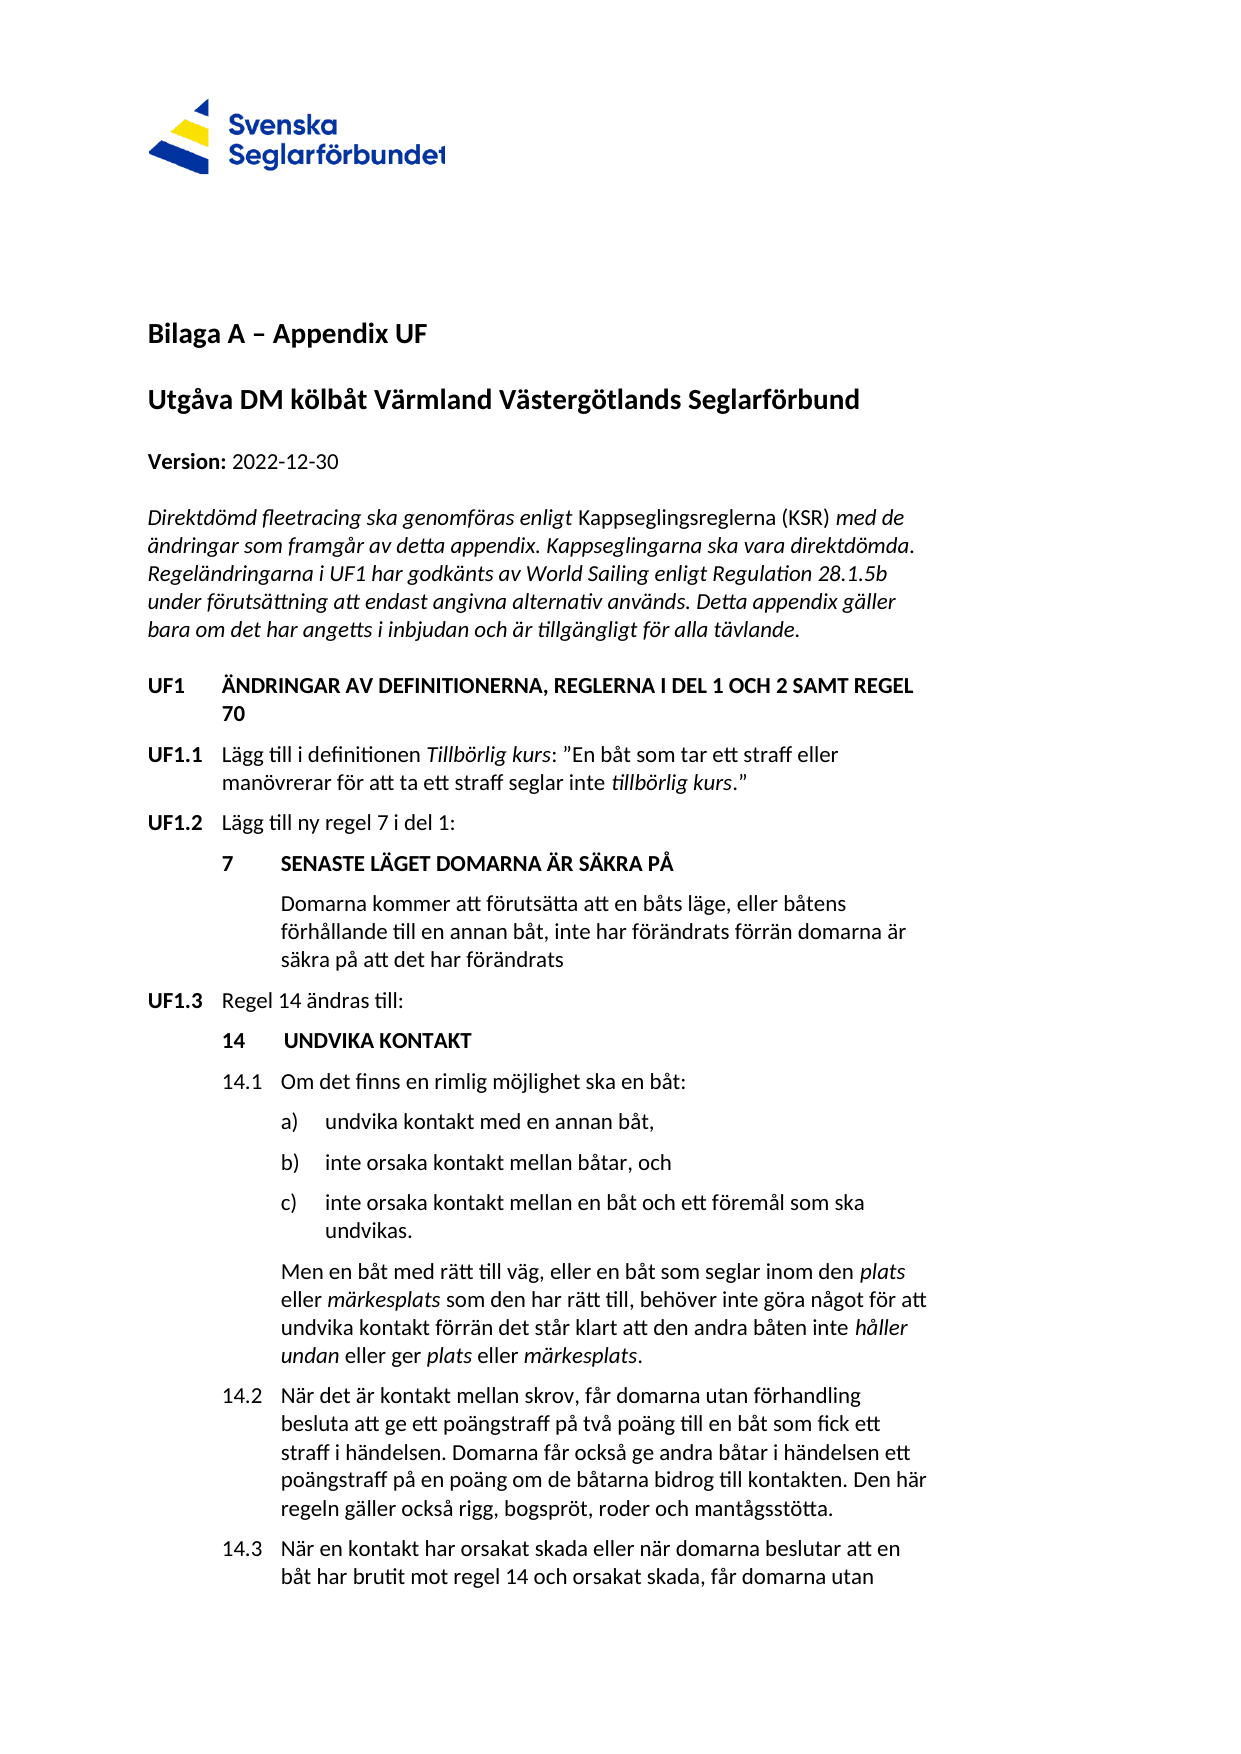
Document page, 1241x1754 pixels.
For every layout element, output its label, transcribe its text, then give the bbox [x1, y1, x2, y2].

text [222, 1534, 929, 1590]
text Bilaga A – Appendix UF [148, 315, 1033, 350]
text 14 UNDVIKA KONTAKT [148, 1026, 929, 1054]
text 14.1 Om det finns en rimlig möjlighet ska en båt: [222, 1067, 929, 1095]
text UF1.2 Lägg till ny regel 7 i del 1: [148, 808, 929, 836]
text Version: 2022-12-30 [148, 447, 1033, 475]
text c) inte orsaka kontakt mellan en båt och ett föremål som ska [222, 1188, 929, 1216]
text Domarna kommer att förutsätta att en båts läge, eller båtens förhållande till en annan båt, inte har förändrats förrän domarna är säkra på att det har förändrats [222, 889, 929, 973]
text 14.2 När det är kontakt mellan skrov, får domarna utan förhandling besluta att ge ett poängstraff på två poäng till en båt som fick ett straff i händelsen. Domarna får också ge andra båtar i händelsen ett poängstraff på en poäng om de båtarna bidrog till kontakten. Den här regeln gäller också rigg, bogspröt, roder och mantågsstötta. [222, 1382, 929, 1522]
text b) inte orsaka kontakt mellan båtar, och [222, 1148, 929, 1176]
text Men en båt med rätt till väg, eller en båt som seglar inom den plats eller märkesplats som den har rätt till, behöver inte göra något för att undvika kontakt förrän det står klart att den andra båten inte håller undan eller ger plats eller märkesplats. [222, 1257, 929, 1369]
text UF1.3 Regel 14 ändras till: [148, 986, 929, 1014]
text UF1 ÄNDRINGAR AV DEFINITIONERNA, REGLERNA I DEL 1 OCH 2 SAMT REGEL 70 [148, 671, 929, 727]
text 7 SENASTE LÄGET DOMARNA ÄR SÄKRA PÅ [222, 849, 929, 877]
text Utgåva DM kölbåt Värmland Västergötlands Seglarförbund [148, 381, 1033, 416]
picture [147, 98, 445, 174]
text Direktdömd fleetracing ska genomföras enligt Kappseglingsreglerna (KSR) med de ändringar som framgår av detta appendix. Kappseglingarna ska vara direktdömda. Regeländringarna i UF1 har godkänts av World Sailing enligt Regulation 28.1.5b under förutsättning att endast angivna alternativ används. Detta appendix gäller bara om det har angetts i inbjudan och är tillgängligt för alla tävlande. [147, 503, 929, 643]
text undvikas. [222, 1216, 929, 1244]
text UF1.1 Lägg till i definitionen Tillbörlig kurs: ”En båt som tar ett straff eller manövrerar för att ta ett straff seglar inte tillbörlig kurs.” [148, 740, 929, 796]
text a) undvika kontakt med en annan båt, [222, 1107, 929, 1135]
